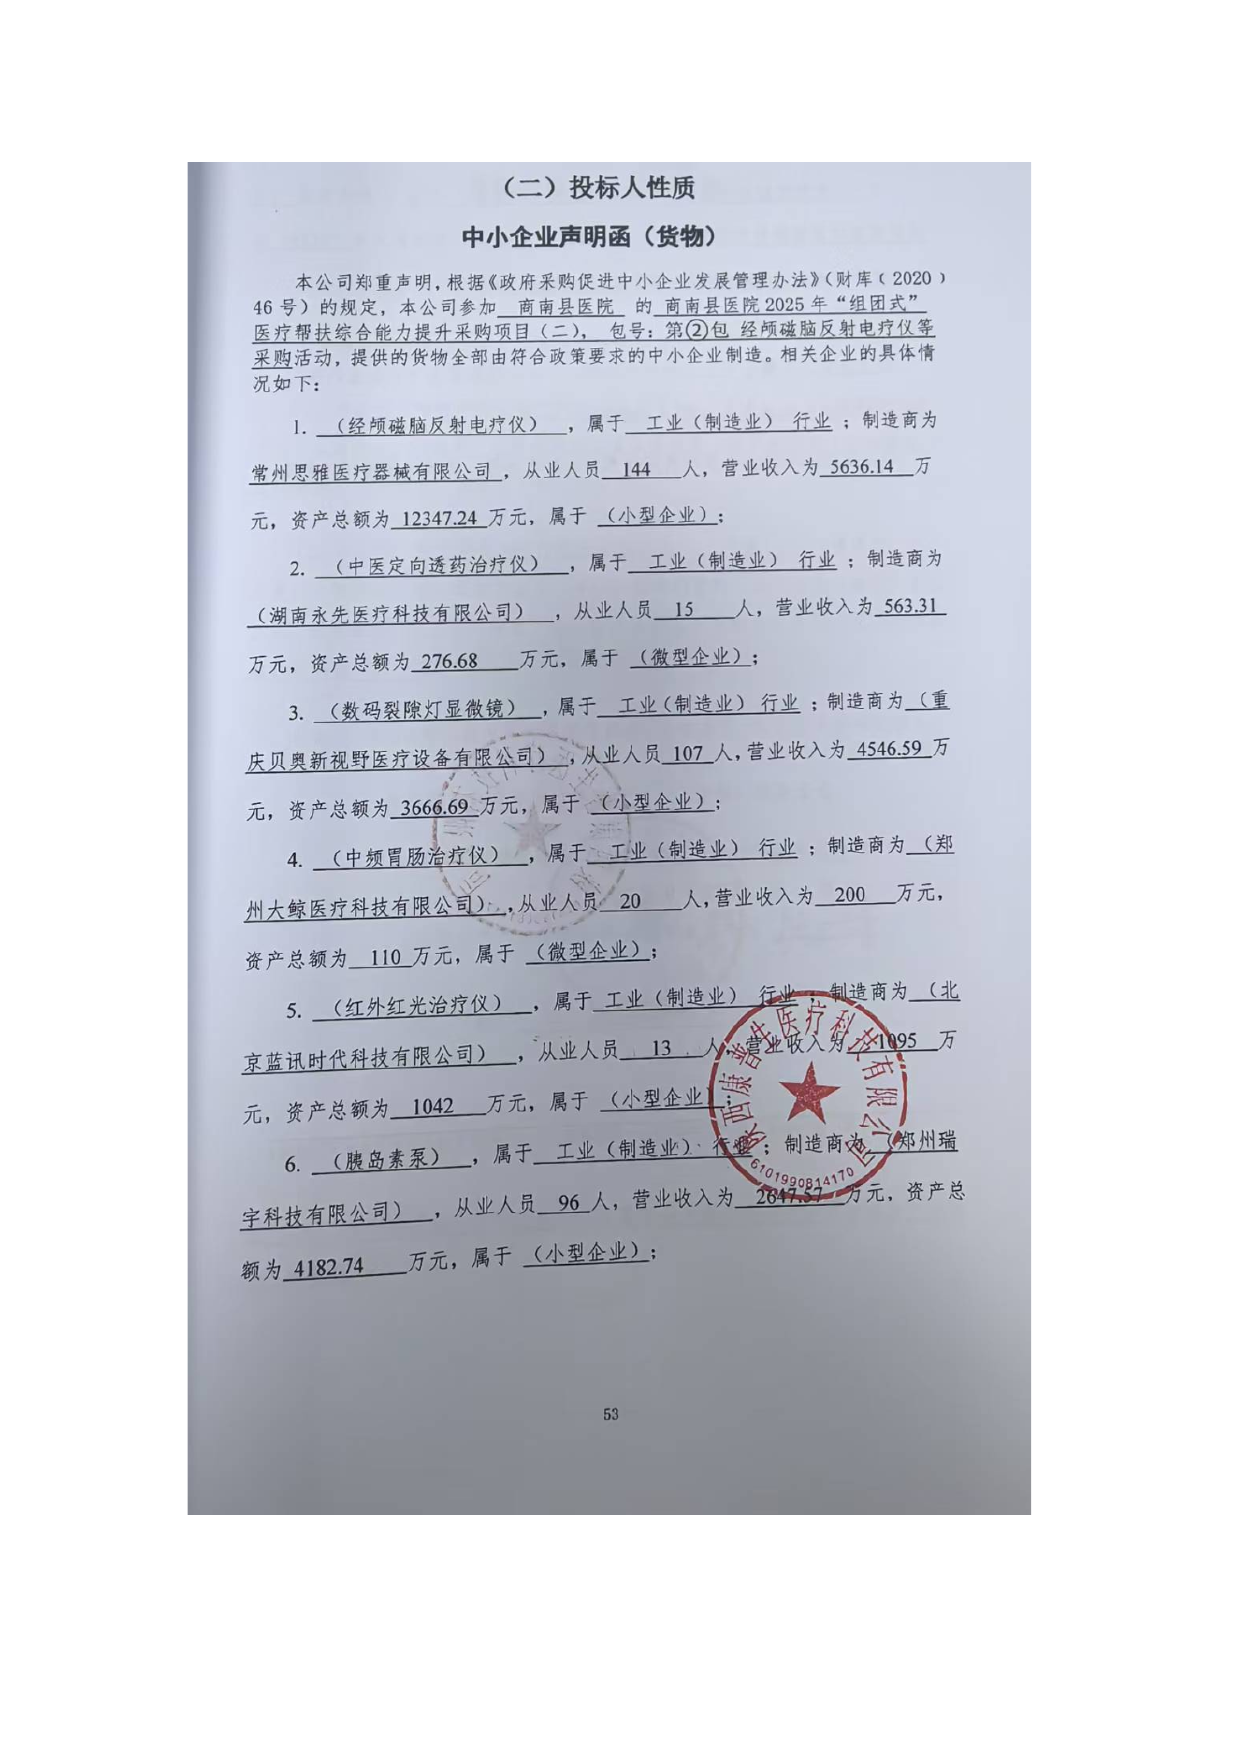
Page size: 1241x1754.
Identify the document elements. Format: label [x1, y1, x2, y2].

picture [187, 163, 1032, 1514]
